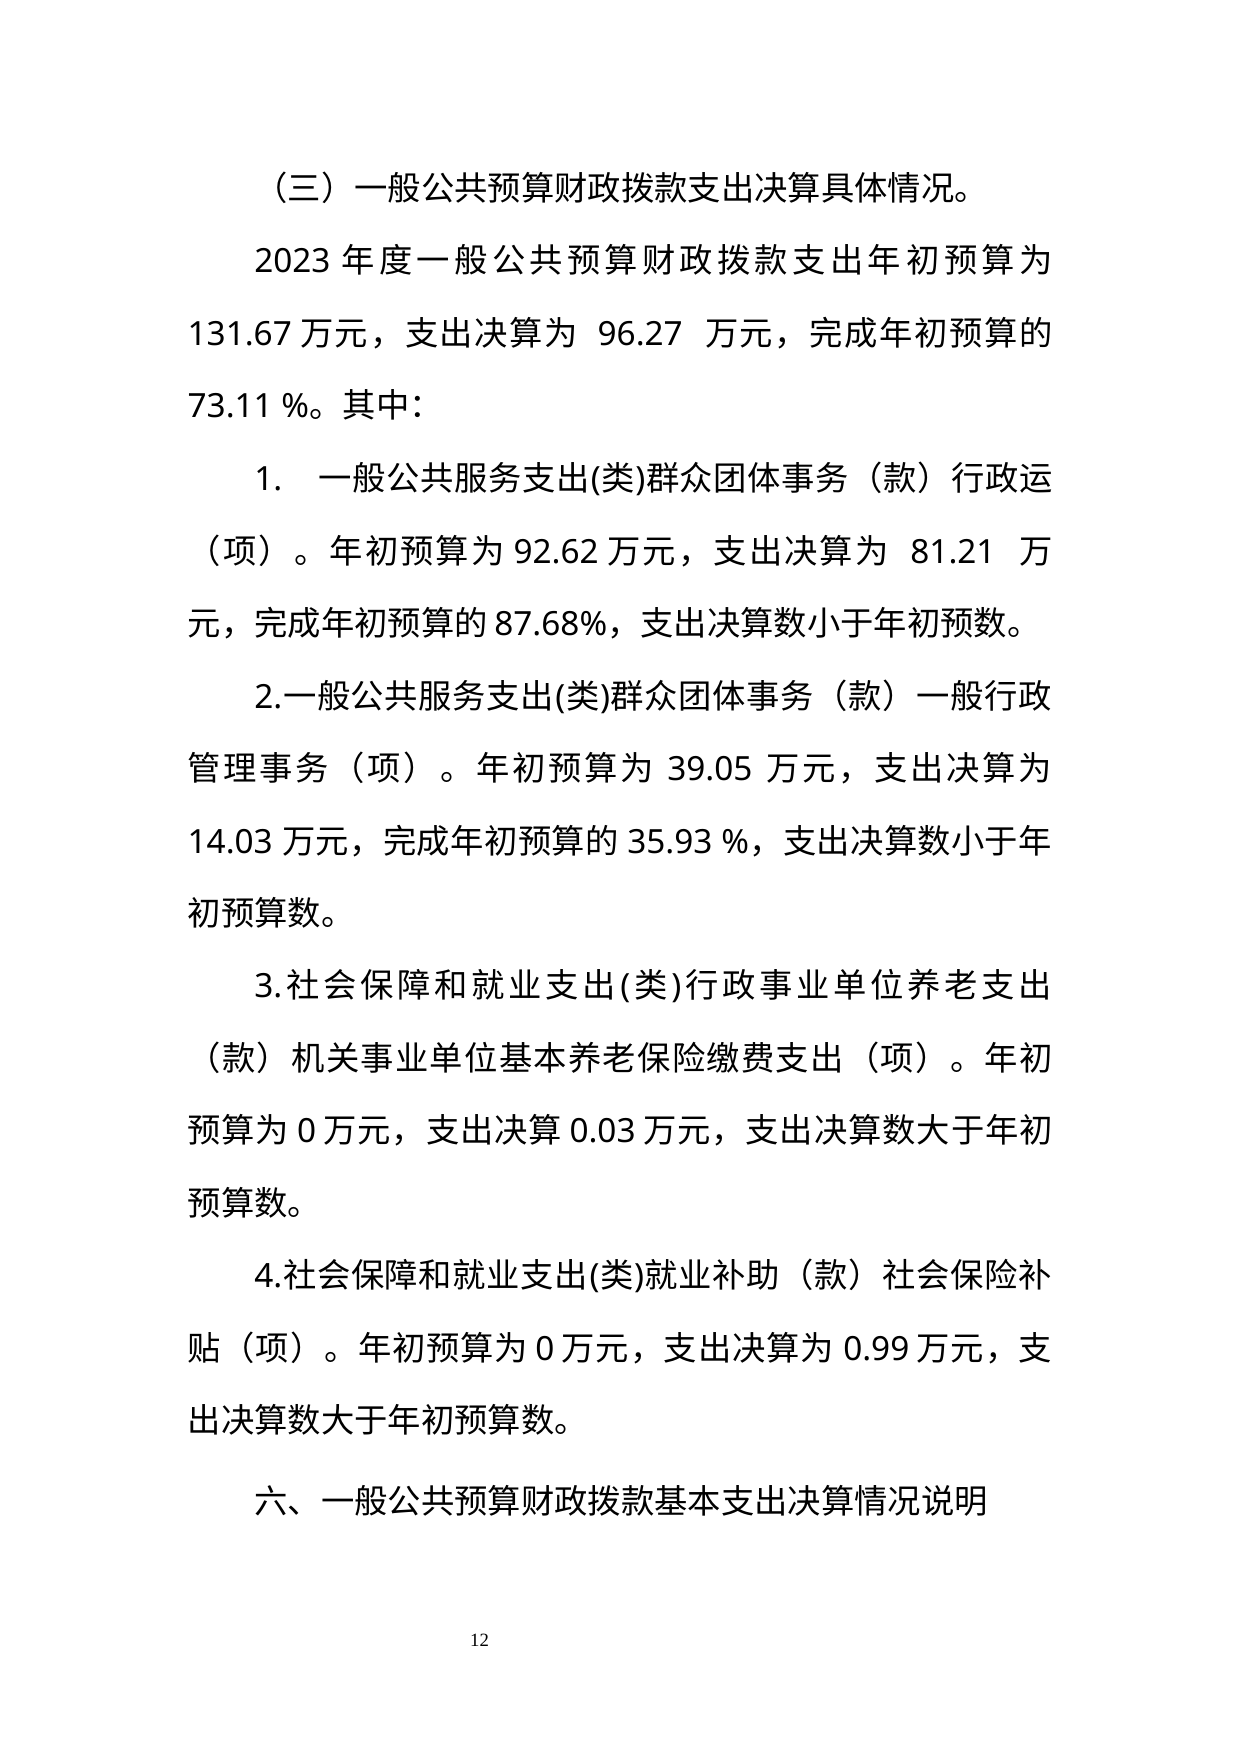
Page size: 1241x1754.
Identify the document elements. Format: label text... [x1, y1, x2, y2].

list 3.社会保障和就业支出(类)行政事业单位养老支出（款）机关事业单位基本养老保险缴费支出（项）。年初预算为0万元，支出决算0.03万元，支出决算数大于年初预算数。 [187, 959, 1053, 1225]
list 4.社会保障和就业支出(类)就业补助（款）社会保险补贴（项）。年初预算为0万元，支出决算为 0.99万元，支出决算数大于年初预算数。 [187, 1249, 1053, 1442]
text 六、一般公共预算财政拨款基本支出决算情况说明 [187, 1466, 1053, 1531]
list 一般公共服务支出(类)群众团体事务（款）行政运（项）。年初预算为92.62万元，支出决算为 81.21 万元，完成年初预算的87.68%，支出决算数小于年初预数。 [187, 452, 1053, 645]
text 2023年度一般公共预算财政拨款支出年初预算为 131.67万元，支出决算为 96.27 万元，完成年初预算的 73.11 %。其中： [187, 234, 1053, 428]
text 2.一般公共服务支出(类)群众团体事务（款）一般行政管理事务（项）。年初预算为 39.05 万元，支出决算为 14.03 万元，完成年初预算的 35.93 %，支出决算数小于年初预算数。 [187, 669, 1053, 935]
list （三）一般公共预算财政拨款支出决算具体情况。 [187, 162, 1053, 210]
